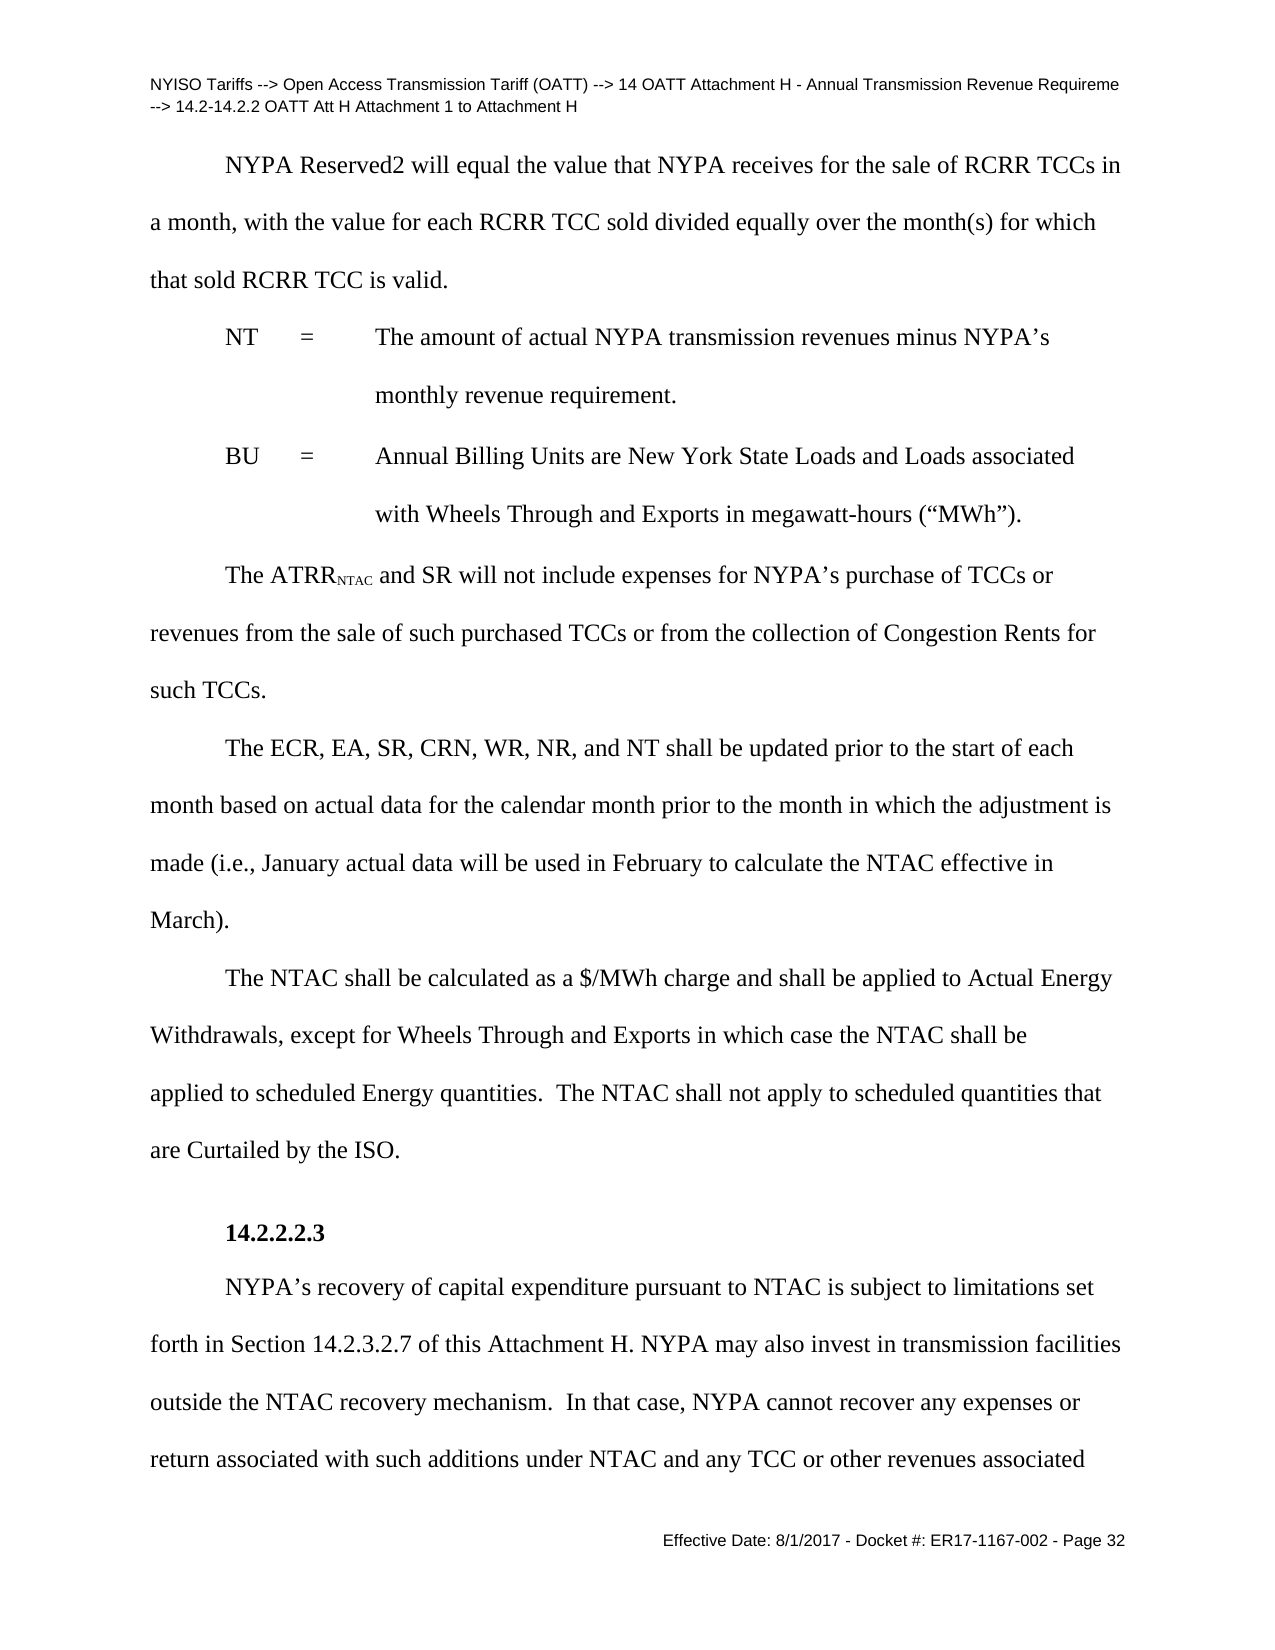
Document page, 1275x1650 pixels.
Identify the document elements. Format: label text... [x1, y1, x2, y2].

text NT = The amount of actual NYPA transmission revenues minus NYPA’s monthly revenue requirement. [225, 322, 1125, 409]
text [150, 1272, 1125, 1473]
text NYPA Reserved2 will equal the value that NYPA receives for the sale of RCRR TCCs in a month, with the value for each RCRR TCC sold divided equally over the month(s) for which that sold RCRR TCC is valid. [150, 150, 1125, 294]
subtitle 14.2.2.2.3 [225, 1218, 1125, 1247]
text The NTAC shall be calculated as a $/MWh charge and shall be applied to Actual Energy Withdrawals, except for Wheels Through and Exports in which case the NTAC shall be applied to scheduled Energy quantities. The NTAC shall not apply to scheduled quantities that are Curtailed by the ISO. [150, 963, 1125, 1164]
text The ATRRNTAC and SR will not include expenses for NYPA’s purchase of TCCs or revenues from the sale of such purchased TCCs or from the collection of Congestion Rents for such TCCs. [150, 560, 1125, 704]
text The ECR, EA, SR, CRN, WR, NR, and NT shall be updated prior to the start of each month based on actual data for the calendar month prior to the month in which the adjustment is made (i.e., January actual data will be used in February to calculate the NTAC effective in March). [150, 733, 1125, 934]
text BU = Annual Billing Units are New York State Loads and Loads associated with Wheels Through and Exports in megawatt-hours (“MWh”). [225, 441, 1125, 528]
